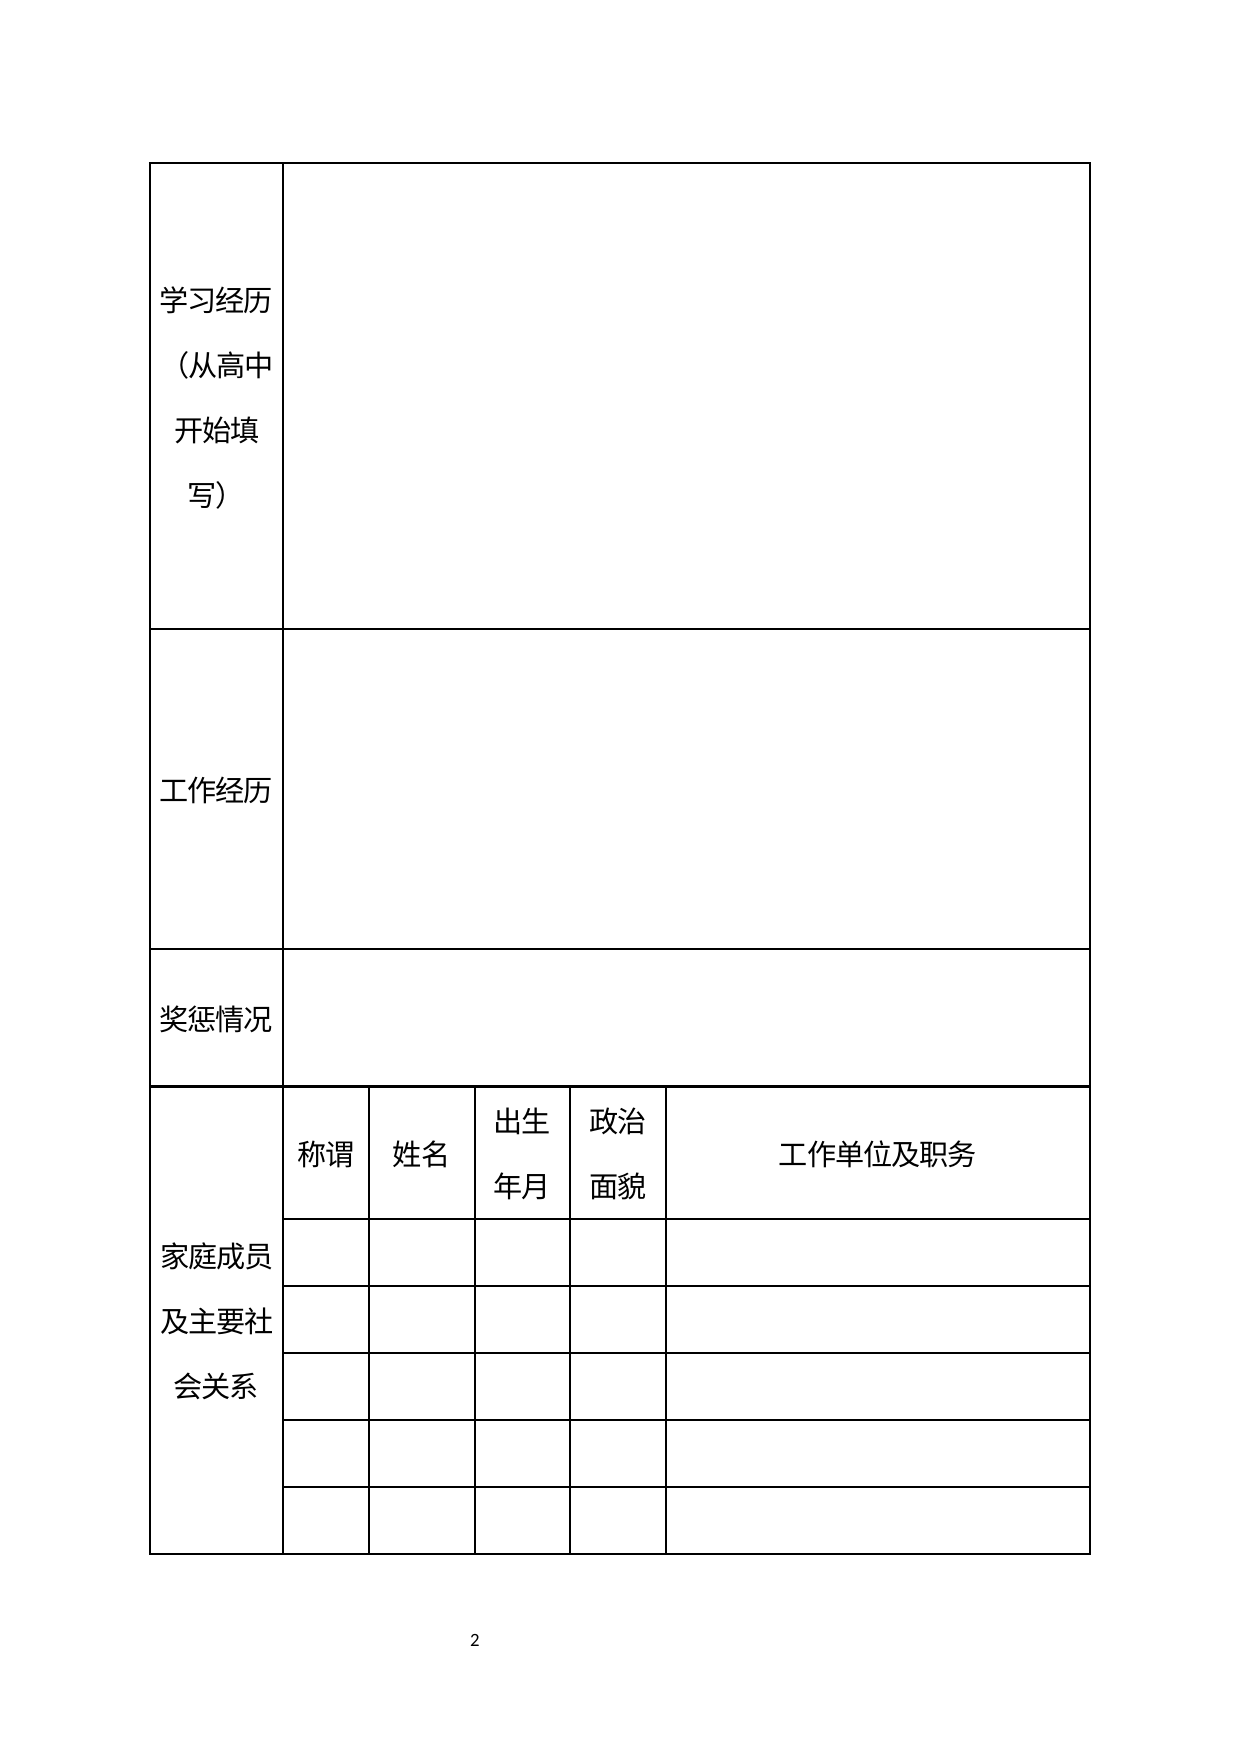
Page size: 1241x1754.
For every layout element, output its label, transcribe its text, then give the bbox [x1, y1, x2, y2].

table_cell [370, 1220, 474, 1284]
table_cell 工作单位及职务 [667, 1088, 1089, 1217]
table_cell 出生 年月 [476, 1088, 569, 1217]
table_cell [667, 1287, 1089, 1352]
table_cell 奖惩情况 [151, 950, 282, 1085]
table_cell [476, 1287, 569, 1352]
table_cell [284, 164, 1089, 628]
table_cell 工作经历 [151, 630, 282, 948]
table_cell [571, 1354, 665, 1419]
table_cell [476, 1354, 569, 1419]
table_cell [667, 1488, 1089, 1553]
table_cell [476, 1488, 569, 1553]
table_cell 政治 面貌 [571, 1088, 665, 1217]
table_cell [476, 1421, 569, 1486]
table_cell 称谓 [284, 1088, 368, 1217]
table_cell [284, 1488, 368, 1553]
table_cell [284, 1421, 368, 1486]
table_cell [284, 630, 1089, 948]
table_cell [667, 1354, 1089, 1419]
table_cell [571, 1421, 665, 1486]
table_cell 家庭成员及主要社会关系 [151, 1088, 282, 1553]
table_cell [571, 1287, 665, 1352]
table_cell 学习经历 （从高中开始填写） [151, 164, 282, 628]
table_cell [284, 1354, 368, 1419]
table_cell [370, 1287, 474, 1352]
table_cell [476, 1220, 569, 1284]
table_cell [284, 1220, 368, 1284]
table_cell [667, 1421, 1089, 1486]
table_cell [370, 1354, 474, 1419]
table_cell 姓名 [370, 1088, 474, 1217]
table_cell [284, 1287, 368, 1352]
table_cell [284, 950, 1089, 1085]
table_cell [370, 1488, 474, 1553]
table_cell [370, 1421, 474, 1486]
table_cell [667, 1220, 1089, 1284]
table_cell [571, 1488, 665, 1553]
table_cell [571, 1220, 665, 1284]
